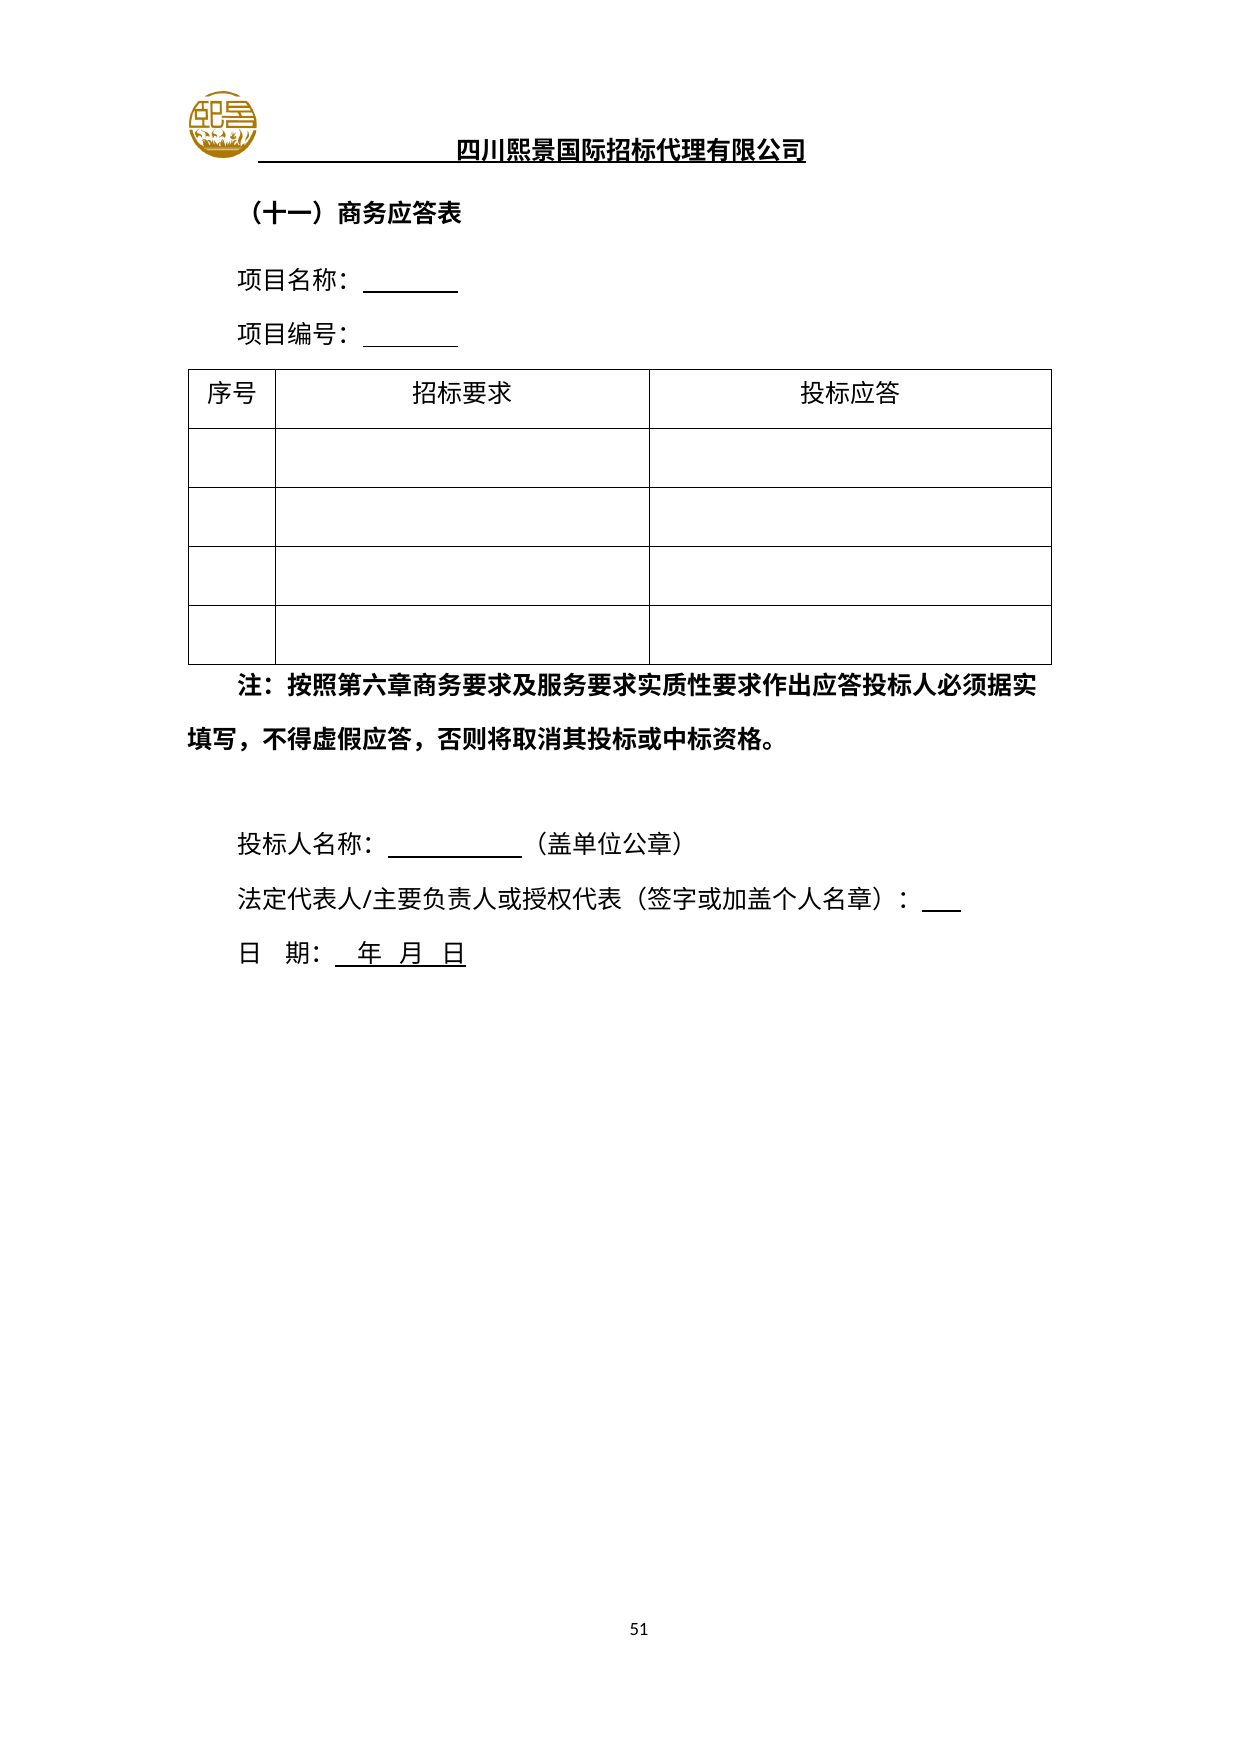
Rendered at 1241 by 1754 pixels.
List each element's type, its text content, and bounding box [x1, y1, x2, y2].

table_header 序号 [189, 370, 275, 428]
subtitle 商务应答表 [187, 193, 1053, 229]
table_cell [189, 547, 275, 605]
table_cell [276, 488, 649, 546]
table_cell [276, 606, 649, 664]
table_cell [276, 547, 649, 605]
table_cell [650, 606, 1051, 664]
table_cell [189, 488, 275, 546]
table_header 招标要求 [276, 370, 649, 428]
table_cell [189, 606, 275, 664]
text 项目名称： [187, 260, 1053, 296]
text 法定代表人/主要负责人或授权代表（签字或加盖个人名章）： [187, 879, 1053, 916]
text 项目编号： [187, 314, 1053, 351]
text 注：按照第六章商务要求及服务要求实质性要求作出应答投标人必须据实填写，不得虚假应答，否则将取消其投标或中标资格。 [187, 665, 1053, 756]
table_cell [189, 429, 275, 487]
table_cell [650, 488, 1051, 546]
table_cell [650, 429, 1051, 487]
text 投标人名称： （盖单位公章） [187, 825, 1053, 861]
table_header 投标应答 [650, 370, 1051, 428]
picture [187, 88, 258, 160]
table_cell [650, 547, 1051, 605]
table_cell [276, 429, 649, 487]
text 日 期： 年 月 日 [187, 934, 1053, 970]
